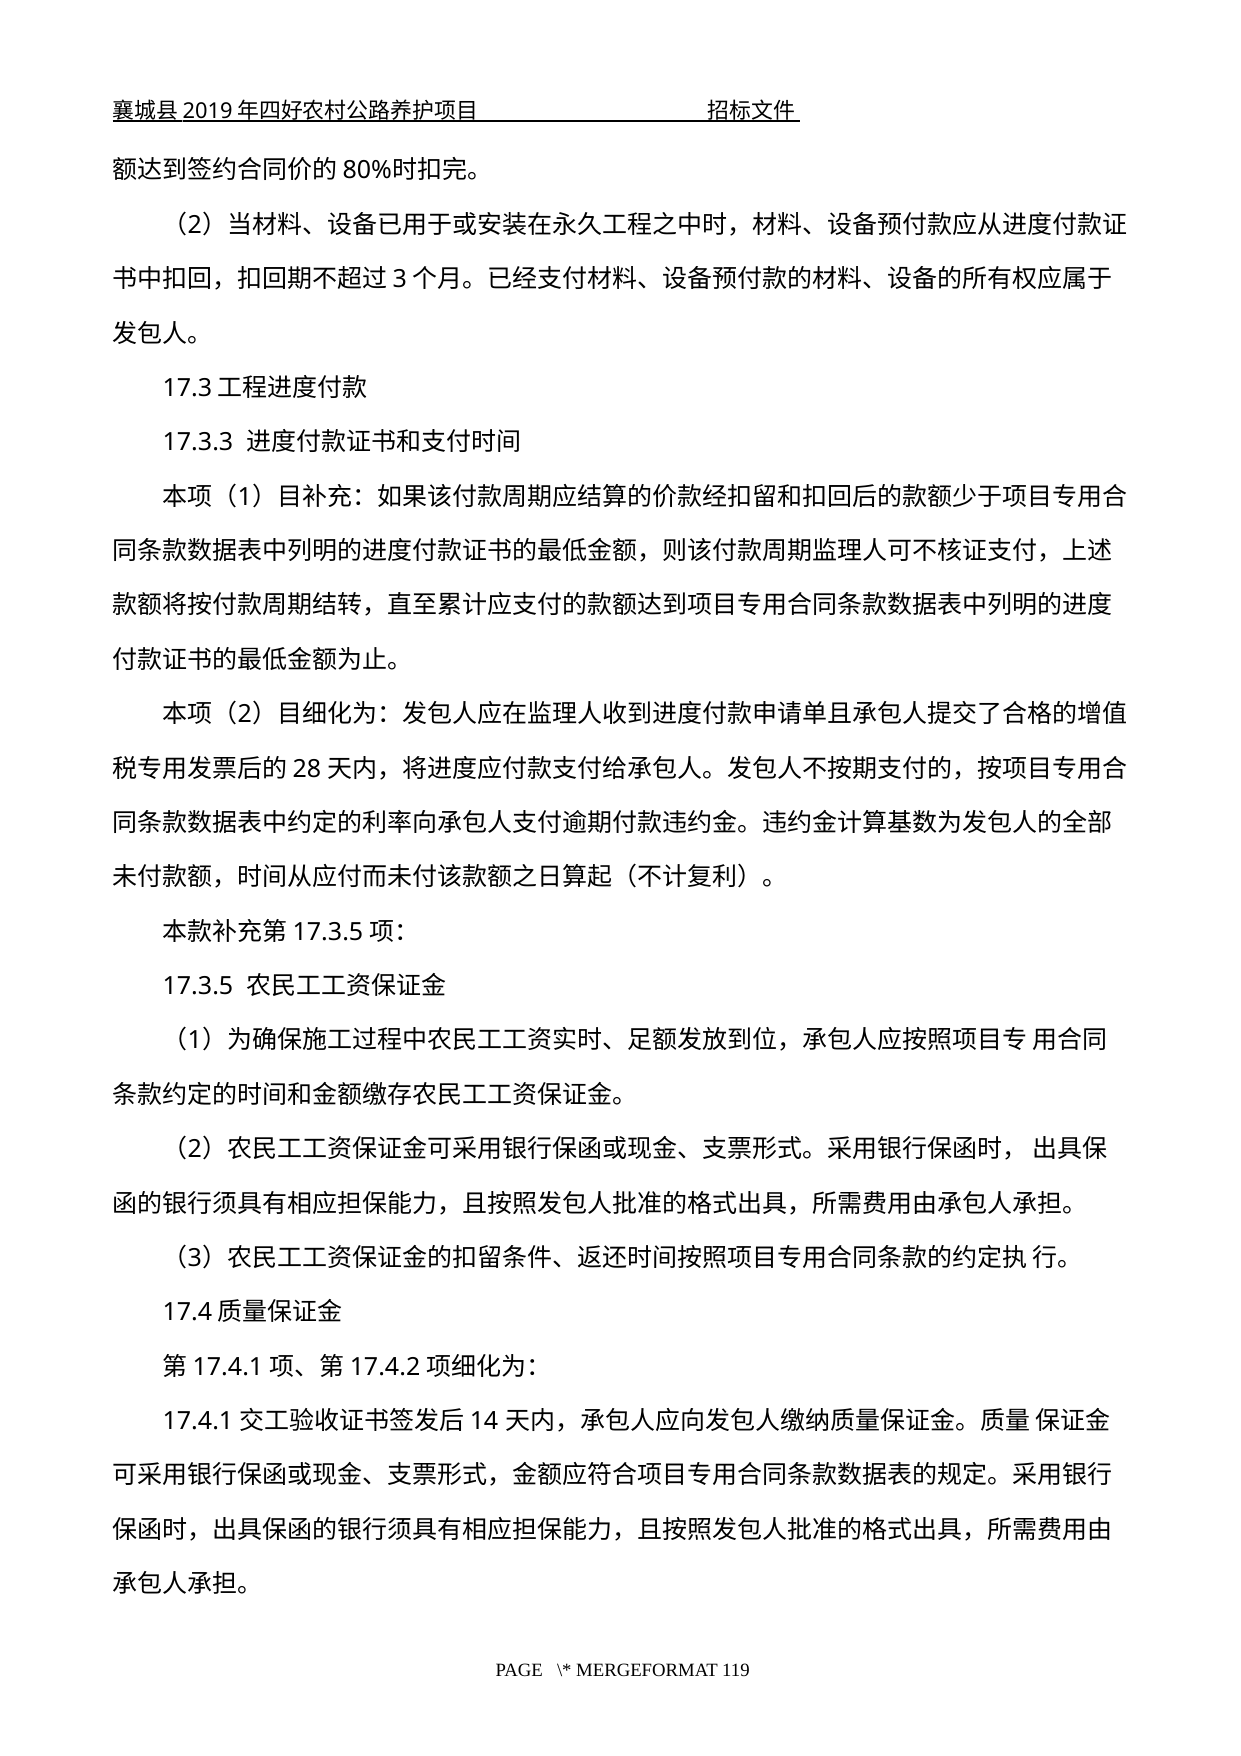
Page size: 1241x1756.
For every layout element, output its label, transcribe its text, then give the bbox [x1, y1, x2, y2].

text 17.3.3 进度付款证书和支付时间 [112, 422, 1128, 458]
text （3）农民工工资保证金的扣留条件、返还时间按照项目专用合同条款的约定执 行。 [112, 1237, 1128, 1274]
text 第17.4.1 项、第17.4.2 项细化为： [112, 1346, 1128, 1382]
text 本项（1）目补充：如果该付款周期应结算的价款经扣留和扣回后的款额少于项目专用合同条款数据表中列明的进度付款证书的最低金额，则该付款周期监理人可不核证支付，上述款额将按付款周期结转，直至累计应支付的款额达到项目专用合同条款数据表中列明的进度付款证书的最低金额为止。 [112, 476, 1128, 676]
text （1）为确保施工过程中农民工工资实时、足额发放到位，承包人应按照项目专 用合同条款约定的时间和金额缴存农民工工资保证金。 [112, 1020, 1128, 1111]
text （2）当材料、设备已用于或安装在永久工程之中时，材料、设备预付款应从进度付款证书中扣回，扣回期不超过3个月。已经支付材料、设备预付款的材料、设备的所有权应属于发包人。 [112, 204, 1128, 349]
text （2）农民工工资保证金可采用银行保函或现金、支票形式。采用银行保函时， 出具保函的银行须具有相应担保能力，且按照发包人批准的格式出具，所需费用由承包人承担。 [112, 1129, 1128, 1219]
text 17.4质量保证金 [112, 1292, 1128, 1328]
text 本款补充第17.3.5 项： [112, 911, 1128, 947]
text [112, 150, 1128, 186]
text 17.3工程进度付款 [112, 367, 1128, 404]
text 17.3.5 农民工工资保证金 [112, 966, 1128, 1002]
text 17.4.1 交工验收证书签发后14 天内，承包人应向发包人缴纳质量保证金。质量 保证金可采用银行保函或现金、支票形式，金额应符合项目专用合同条款数据表的规定。采用银行保函时，出具保函的银行须具有相应担保能力，且按照发包人批准的格式出具，所需费用由承包人承担。 [112, 1401, 1128, 1600]
text 本项（2）目细化为：发包人应在监理人收到进度付款申请单且承包人提交了合格的增值税专用发票后的28 天内，将进度应付款支付给承包人。发包人不按期支付的，按项目专用合同条款数据表中约定的利率向承包人支付逾期付款违约金。违约金计算基数为发包人的全部未付款额，时间从应付而未付该款额之日算起（不计复利）。 [112, 694, 1128, 893]
